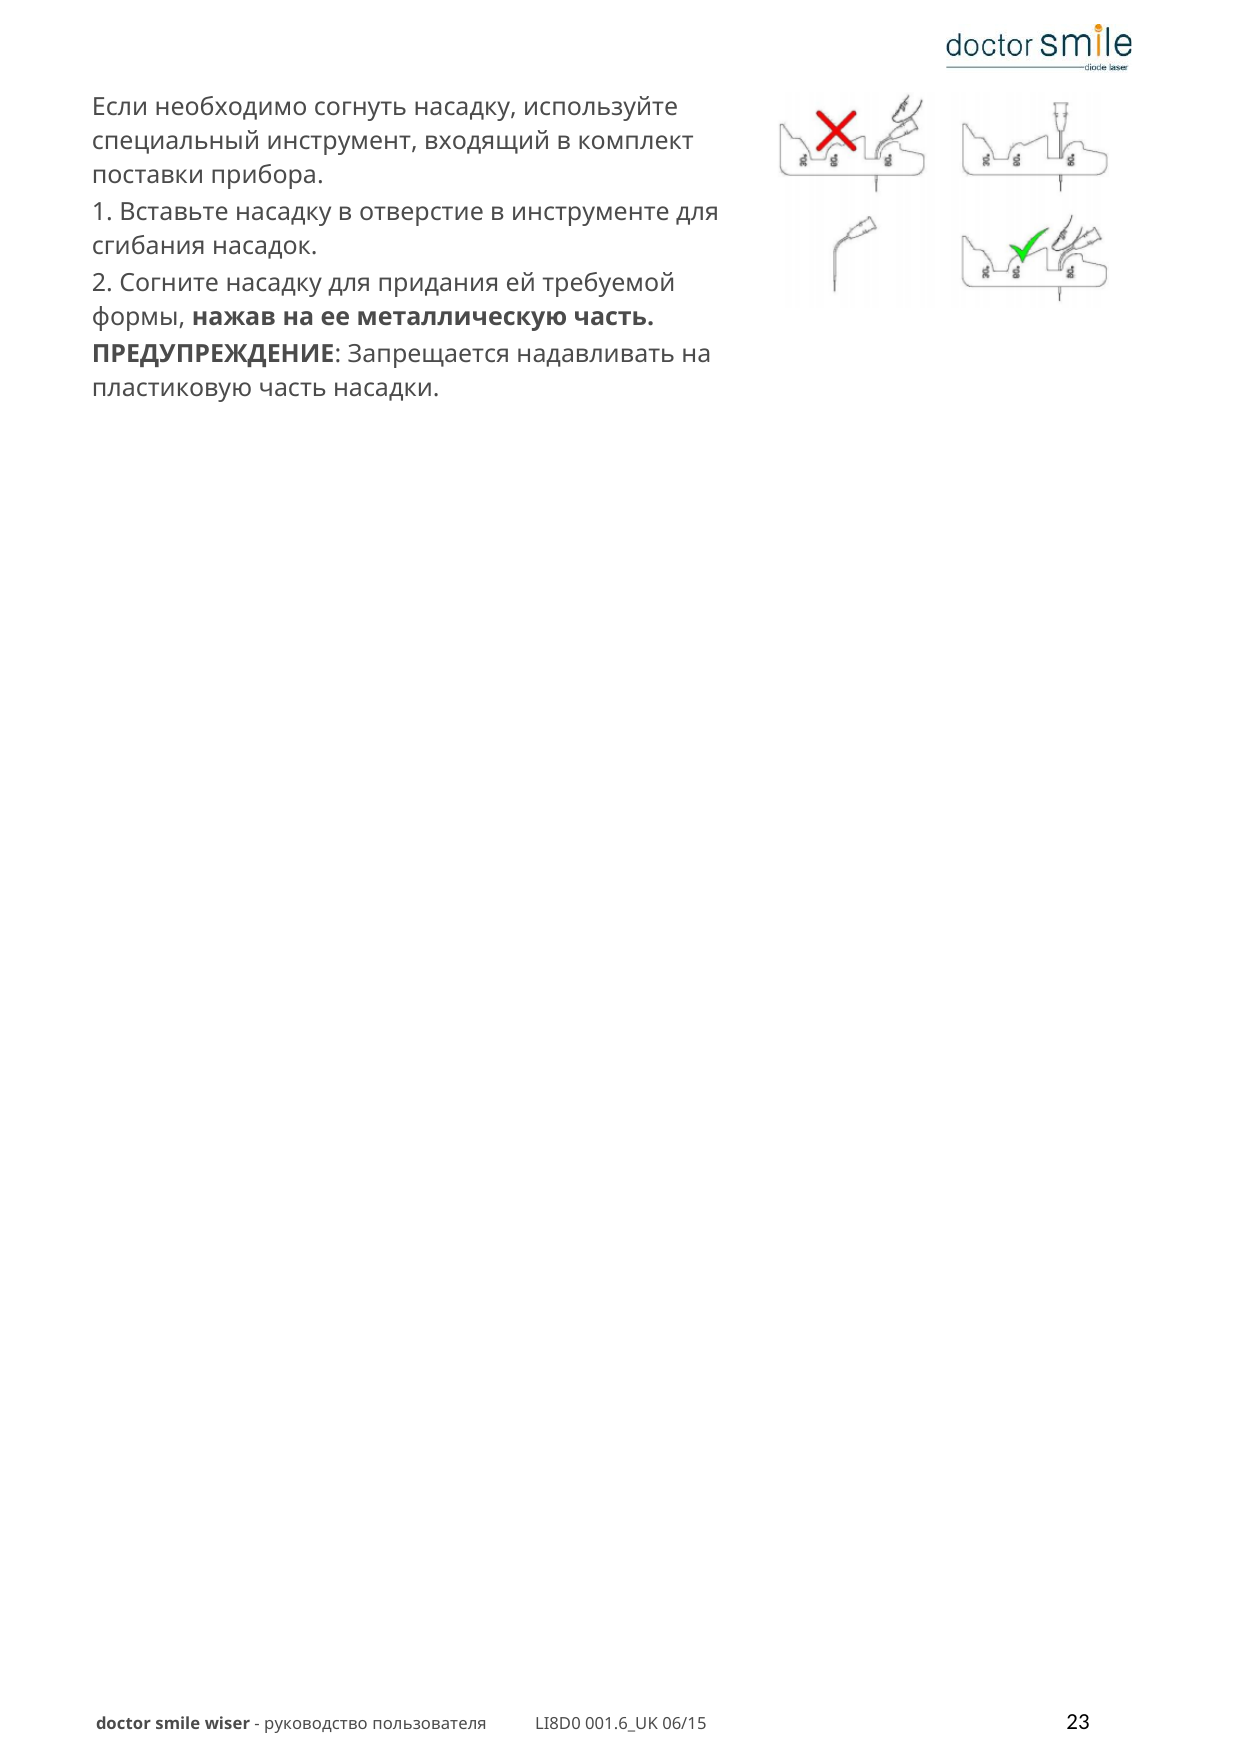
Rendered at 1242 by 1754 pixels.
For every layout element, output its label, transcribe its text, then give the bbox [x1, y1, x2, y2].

picture [767, 88, 1121, 325]
table_header Если необходимо согнуть насадку, используйте специальный инструмент, входящий в комплект поставки прибора. 1. Вставьте насадку в отверстие в инструменте для сгибания насадок. 2. Согните насадку для придания ей требуемой формы, нажав на ее металлическую часть. ПРЕДУПРЕЖДЕНИЕ: Запрещается надавливать на пластиковую часть насадки. [80, 85, 756, 403]
table_header [756, 85, 1155, 403]
picture [946, 24, 1132, 73]
